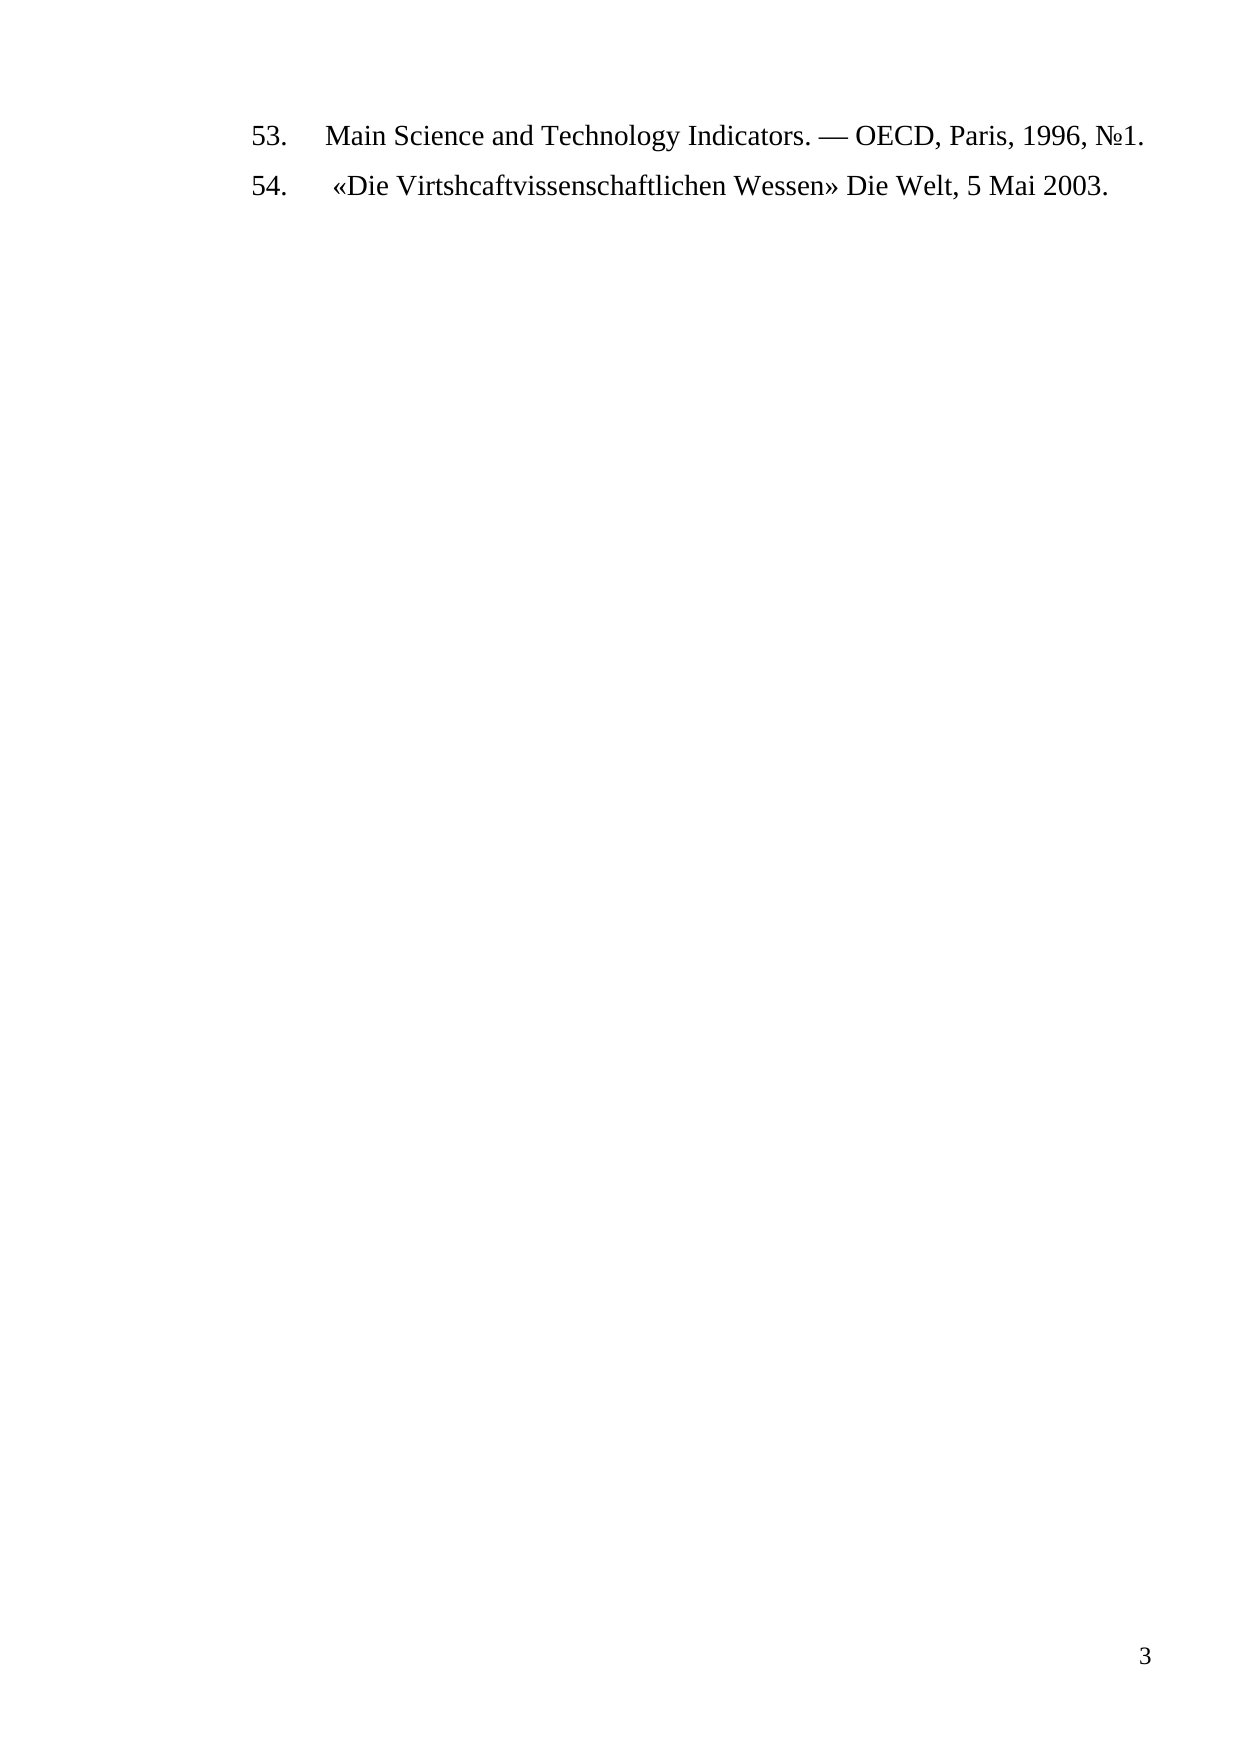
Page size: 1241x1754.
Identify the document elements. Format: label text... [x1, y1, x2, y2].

list «Die Virtshcaftvissenschaftlichen Wessen» Die Welt, 5 Mai 2003. [177, 168, 1152, 202]
list Main Science and Technology Indicators. — OECD, Paris, 1996, №1. [177, 118, 1152, 152]
